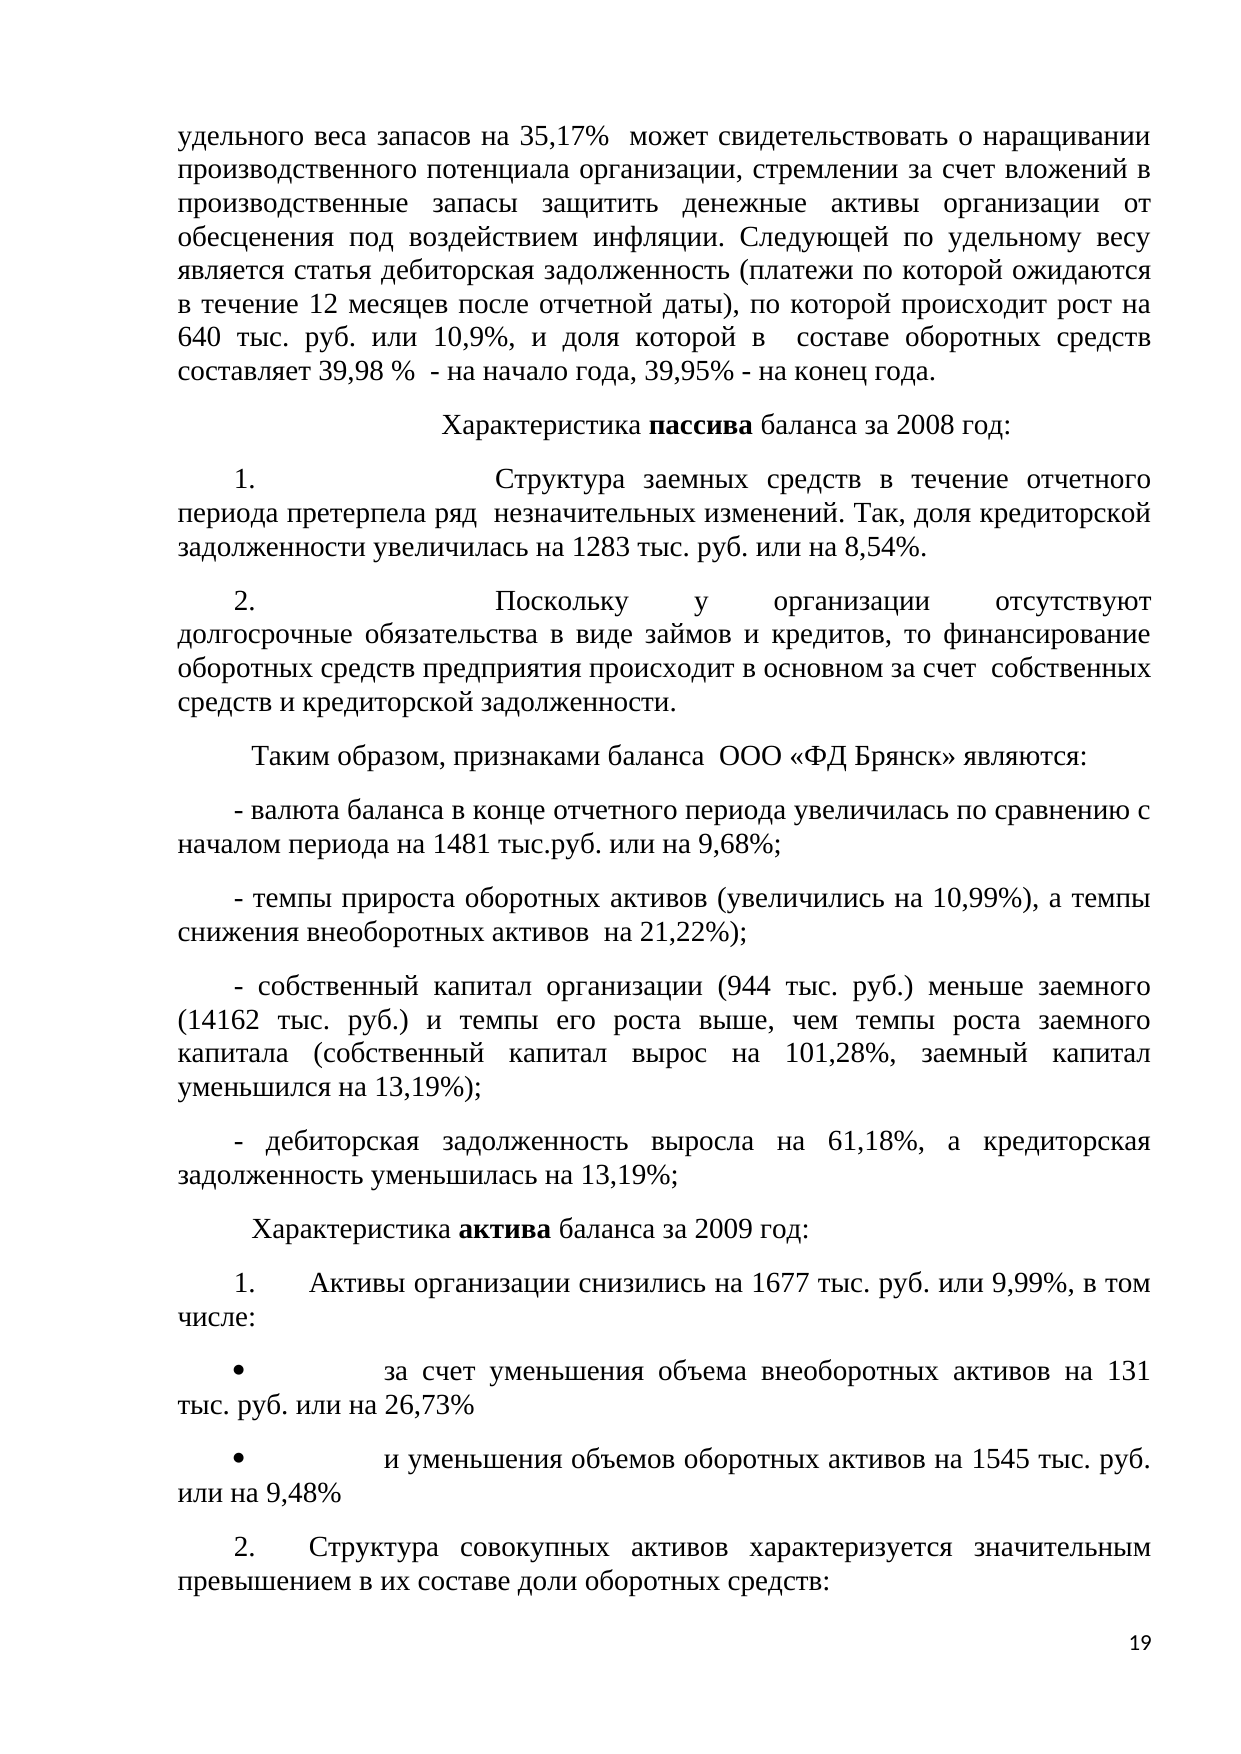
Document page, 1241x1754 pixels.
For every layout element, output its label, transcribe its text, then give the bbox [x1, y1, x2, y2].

text - валюта баланса в конце отчетного периода увеличилась по сравнению с началом периода на 1481 тыс.руб. или на 9,68%; [177, 792, 1152, 859]
list и уменьшения объемов оборотных активов на 1545 тыс. руб. или на 9,48% [177, 1442, 1152, 1509]
list Поскольку у организации отсутствуют долгосрочные обязательства в виде займов и кредитов, то финансирование оборотных средств предприятия происходит в основном за счет собственных средств и кредиторской задолженности. [177, 583, 1152, 717]
text - темпы прироста оборотных активов (увеличились на 10,99%), а темпы снижения внеоборотных активов на 21,22%); [177, 880, 1152, 947]
list Активы организации снизились на 1677 тыс. руб. или 9,99%, в том числе: [177, 1266, 1152, 1333]
text Характеристика актива баланса за 2009 год: [177, 1211, 1152, 1245]
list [177, 118, 1152, 386]
text Таким образом, признаками баланса ООО «ФД Брянск» являются: [177, 738, 1152, 772]
text - собственный капитал организации (944 тыс. руб.) меньше заемного (14162 тыс. руб.) и темпы его роста выше, чем темпы роста заемного капитала (собственный капитал вырос на 101,28%, заемный капитал уменьшился на 13,19%); [177, 968, 1152, 1102]
text - дебиторская задолженность выросла на 61,18%, а кредиторская задолженность уменьшилась на 13,19%; [177, 1123, 1152, 1190]
text Характеристика пассива баланса за 2008 год: [177, 407, 1152, 441]
list Структура совокупных активов характеризуется значительным превышением в их составе доли оборотных средств: [177, 1529, 1152, 1597]
list Структура заемных средств в течение отчетного периода претерпела ряд незначительных изменений. Так, доля кредиторской задолженности увеличилась на 1283 тыс. руб. или на 8,54%. [177, 462, 1152, 562]
list за счет уменьшения объема внеоборотных активов на 131 тыс. руб. или на 26,73% [177, 1353, 1152, 1421]
